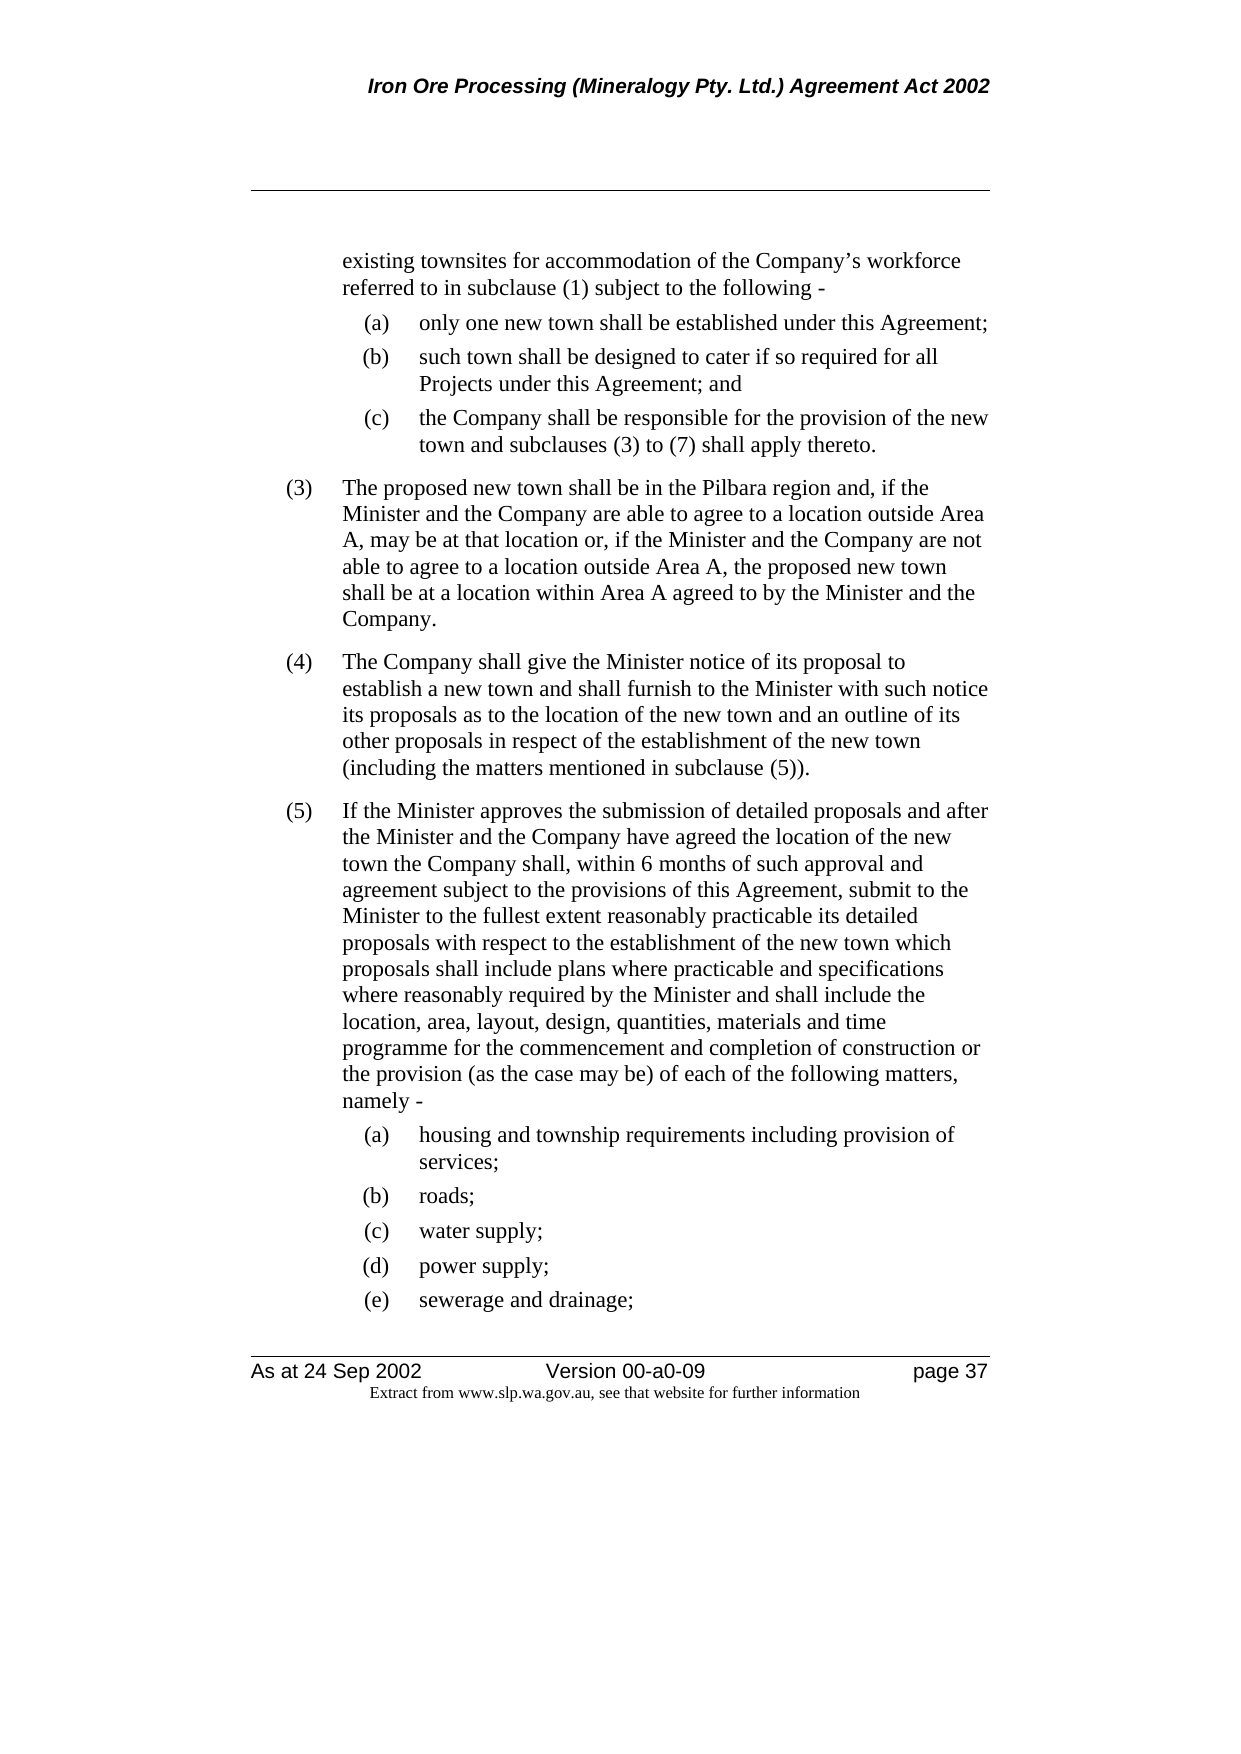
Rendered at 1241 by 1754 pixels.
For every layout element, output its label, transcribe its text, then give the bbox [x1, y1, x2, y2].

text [251, 247, 990, 300]
text (a) housing and township requirements including provision of services; [251, 1121, 990, 1174]
text (4) The Company shall give the Minister notice of its proposal to establish a new town and shall furnish to the Minister with such notice its proposals as to the location of the new town and an outline of its other proposals in respect of the establishment of the new town (including the matters mentioned in subclause (5)). [251, 648, 990, 780]
text (b) roads; [251, 1182, 990, 1209]
text (e) sewerage and drainage; [251, 1287, 990, 1313]
text (c) water supply; [251, 1217, 990, 1243]
text (c) the Company shall be responsible for the provision of the new town and subclauses (3) to (7) shall apply thereto. [251, 404, 990, 457]
text (a) only one new town shall be established under this Agreement; [251, 308, 990, 335]
text (d) power supply; [251, 1252, 990, 1278]
text (b) such town shall be designed to cater if so required for all Projects under this Agreement; and [251, 343, 990, 396]
text (5) If the Minister approves the submission of detailed proposals and after the Minister and the Company have agreed the location of the new town the Company shall, within 6 months of such approval and agreement subject to the provisions of this Agreement, submit to the Minister to the fullest extent reasonably practicable its detailed proposals with respect to the establishment of the new town which proposals shall include plans where practicable and specifications where reasonably required by the Minister and shall include the location, area, layout, design, quantities, materials and time programme for the commencement and completion of construction or the provision (as the case may be) of each of the following matters, namely - [251, 797, 990, 1113]
text (3) The proposed new town shall be in the Pilbara region and, if the Minister and the Company are able to agree to a location outside Area A, may be at that location or, if the Minister and the Company are not able to agree to a location outside Area A, the proposed new town shall be at a location within Area A agreed to by the Minister and the Company. [251, 474, 990, 632]
